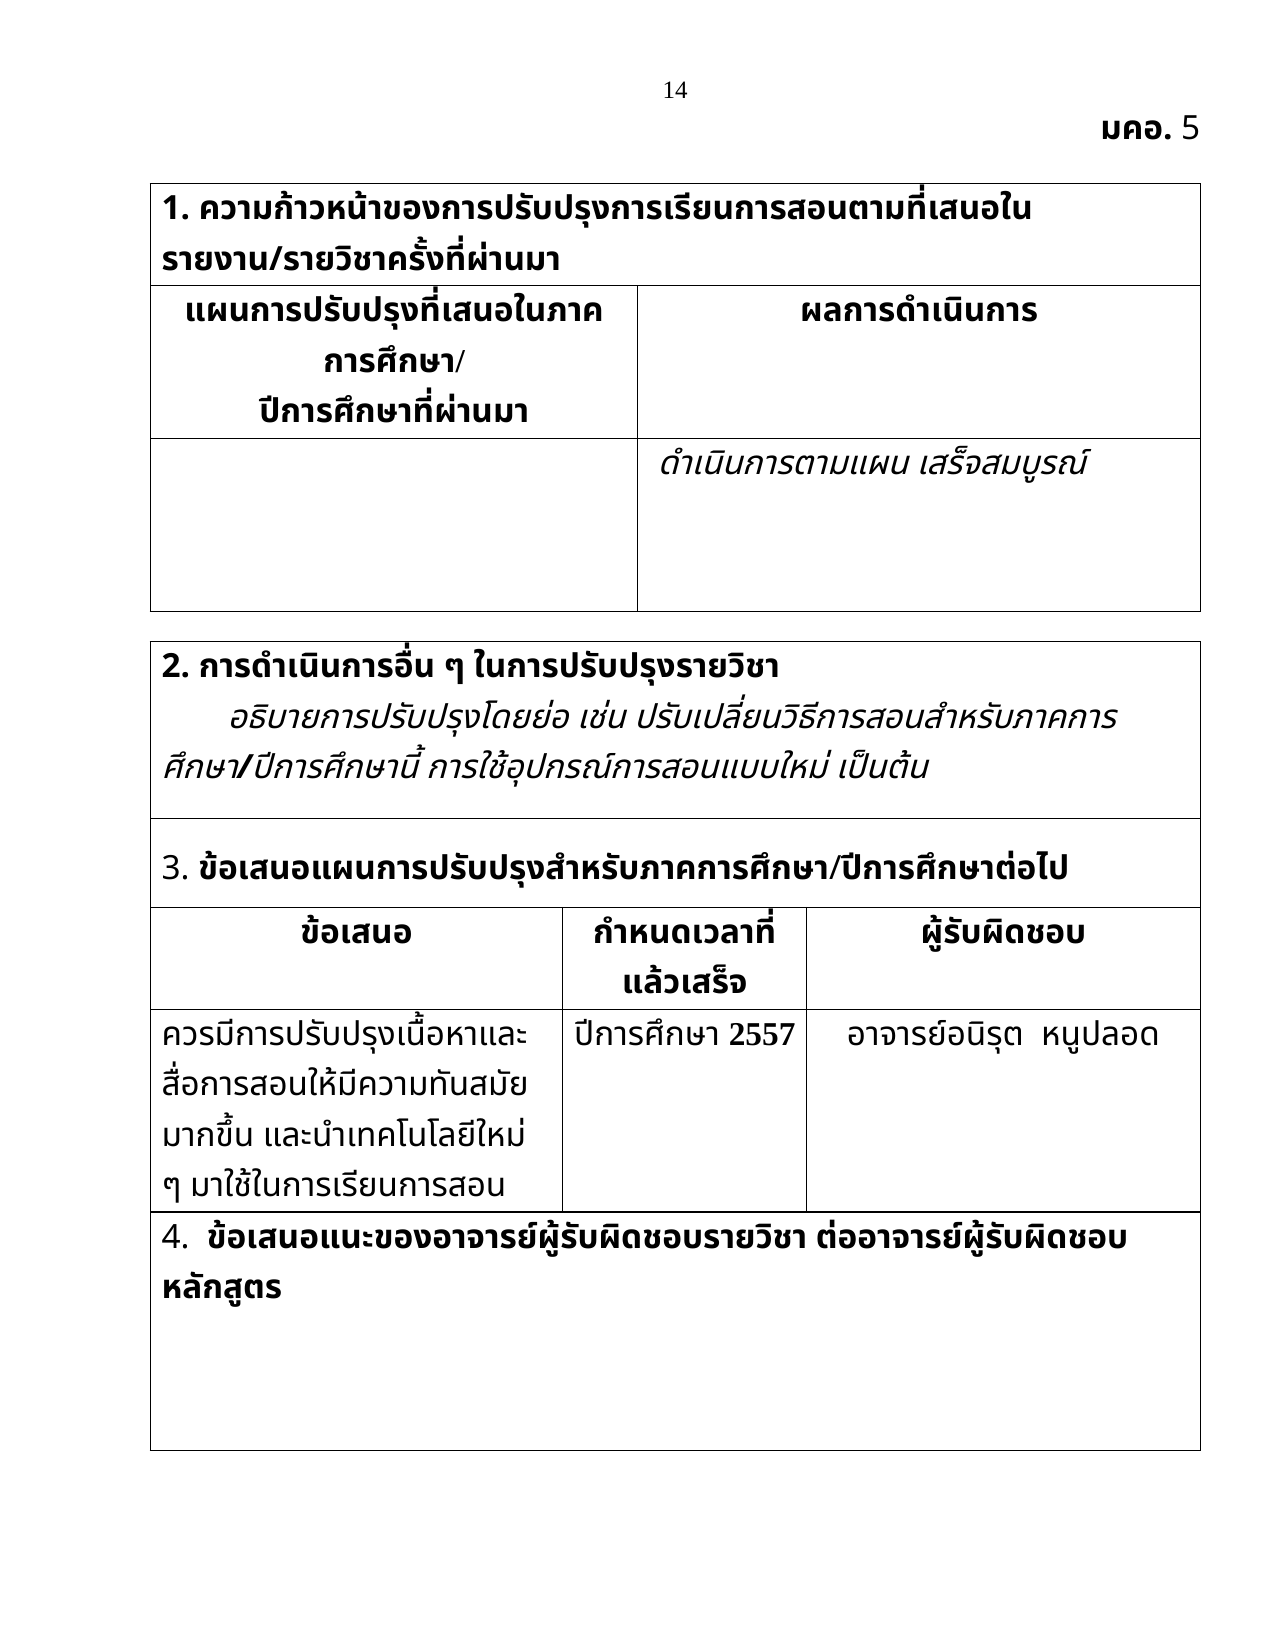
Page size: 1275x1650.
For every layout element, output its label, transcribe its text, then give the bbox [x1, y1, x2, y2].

table_cell ปีการศึกษา 2557 [563, 1010, 806, 1211]
table_cell ข้อเสนอ [151, 908, 562, 1009]
table_cell อาจารย์อนิรุต หนูปลอด [807, 1010, 1200, 1211]
table_header 1. ความก้าวหน้าของการปรับปรุงการเรียนการสอนตามที่เสนอในรายงาน/รายวิชาครั้งที่ผ่านมา [151, 184, 1200, 285]
table_cell 3. ข้อเสนอแผนการปรับปรุงสำหรับภาคการศึกษา/ปีการศึกษาต่อไป [151, 819, 1200, 907]
table_cell 4. ข้อเสนอแนะของอาจารย์ผู้รับผิดชอบรายวิชา ต่ออาจารย์ผู้รับผิดชอบหลักสูตร [151, 1213, 1200, 1450]
table_cell [151, 439, 637, 611]
table_cell ผู้รับผิดชอบ [807, 908, 1200, 1009]
table_cell ดำเนินการตามแผน เสร็จสมบูรณ์ [638, 439, 1200, 611]
table_cell ผลการดำเนินการ [638, 286, 1200, 438]
table_cell กำหนดเวลาที่แล้วเสร็จ [563, 908, 806, 1009]
table_cell แผนการปรับปรุงที่เสนอในภาคการศึกษา/ ปีการศึกษาที่ผ่านมา [151, 286, 637, 438]
table_header 2. การดำเนินการอื่น ๆ ในการปรับปรุงรายวิชา อธิบายการปรับปรุงโดยย่อ เช่น ปรับเปลี่ยนวิธีการสอนสำหรับภาคการศึกษา/ปีการศึกษานี้ การใช้อุปกรณ์การสอนแบบใหม่ เป็นต้น [151, 642, 1200, 818]
table_cell ควรมีการปรับปรุงเนื้อหาและสื่อการสอนให้มีความทันสมัยมากขึ้น และนำเทคโนโลยีใหม่ ๆ มาใช้ในการเรียนการสอน [151, 1010, 562, 1211]
